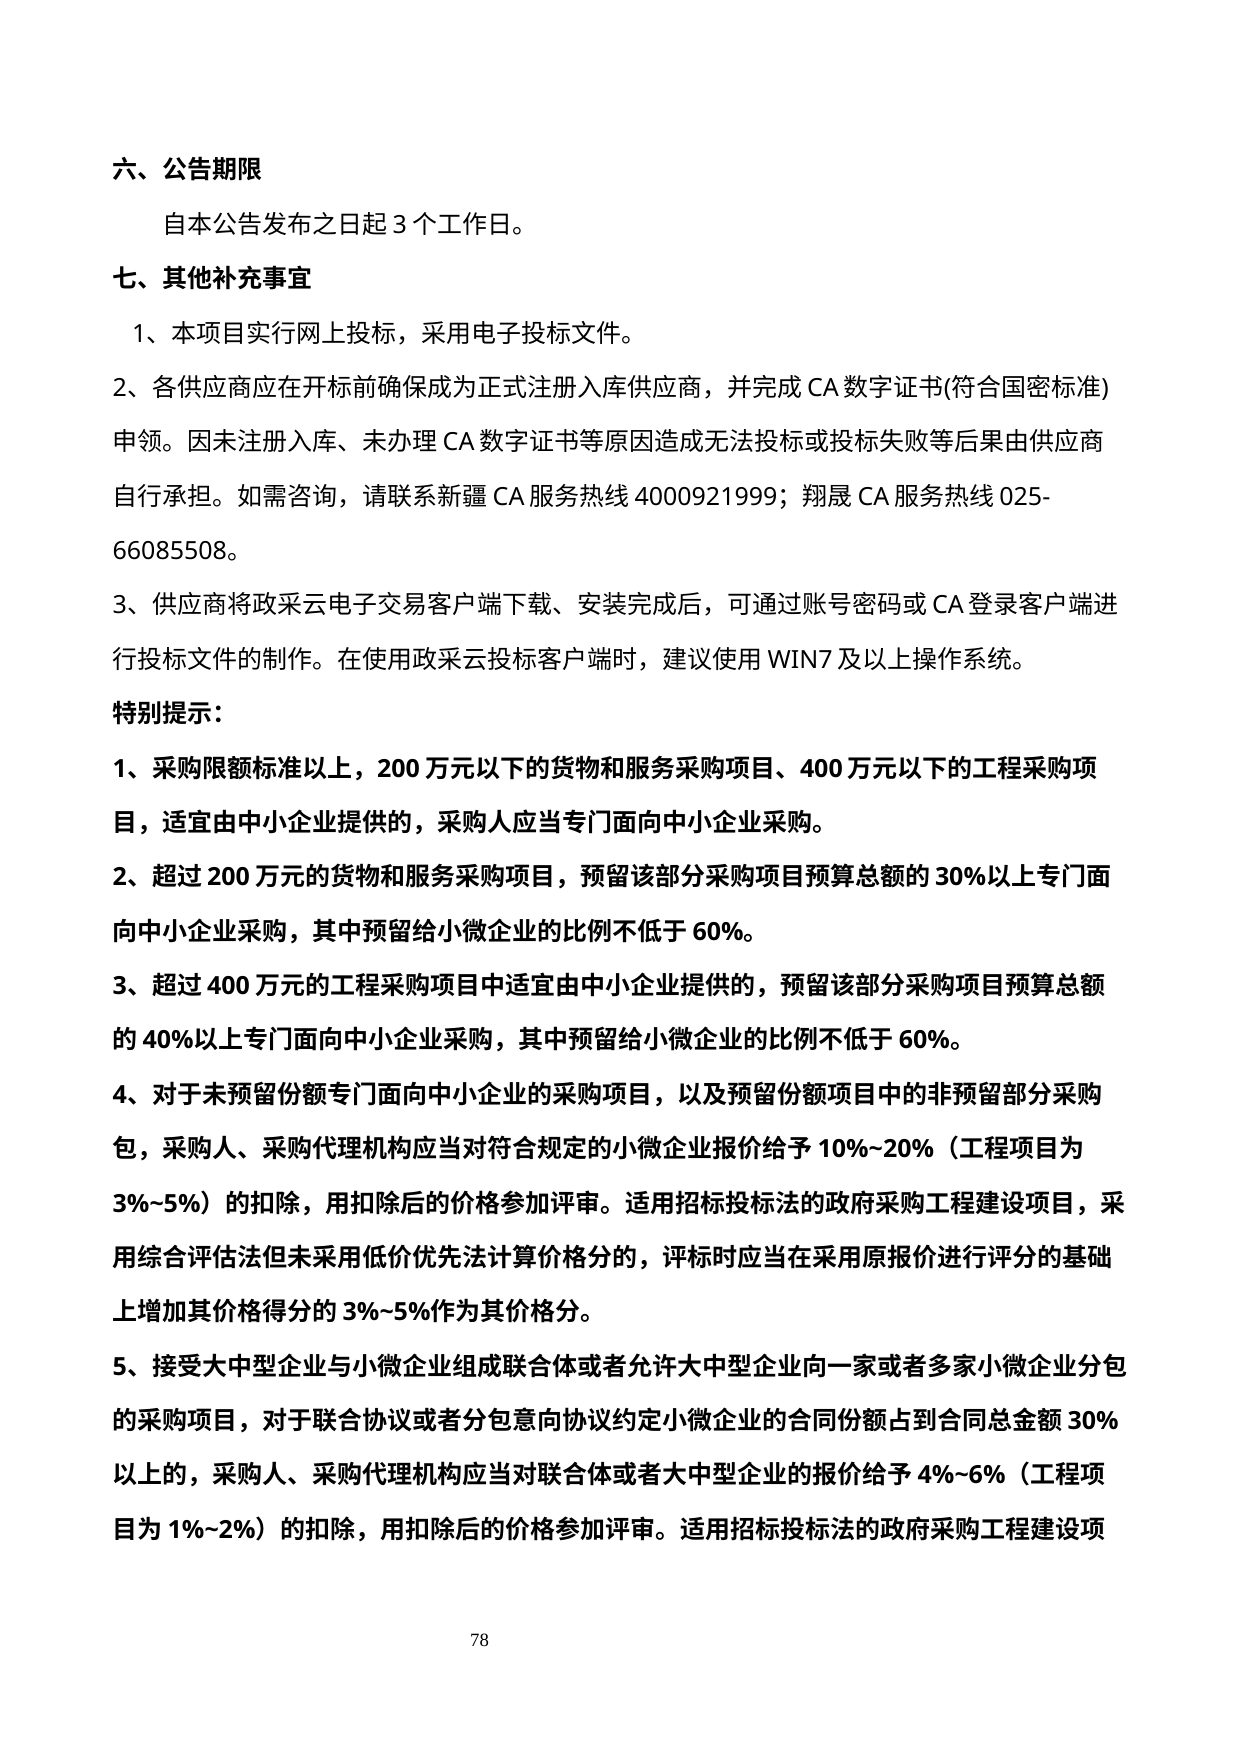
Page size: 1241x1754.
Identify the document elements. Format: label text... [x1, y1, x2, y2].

text 自本公告发布之日起3个工作日。 [112, 204, 1128, 241]
text 1、本项目实行网上投标，采用电子投标文件。 [112, 313, 1128, 349]
text 2、各供应商应在开标前确保成为正式注册入库供应商，并完成CA数字证书(符合国密标准)申领。因未注册入库、未办理CA数字证书等原因造成无法投标或投标失败等后果由供应商自行承担。如需咨询，请联系新疆CA服务热线4000921999；翔晟CA服务热线025-66085508。 [112, 367, 1128, 567]
text 3、供应商将政采云电子交易客户端下载、安装完成后，可通过账号密码或CA登录客户端进行投标文件的制作。在使用政采云投标客户端时，建议使用WIN7及以上操作系统。 [112, 585, 1128, 676]
text 六、公告期限 [112, 150, 1128, 186]
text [112, 1346, 1128, 1546]
text 4、对于未预留份额专门面向中小企业的采购项目，以及预留份额项目中的非预留部分采购包，采购人、采购代理机构应当对符合规定的小微企业报价给予10%~20%（工程项目为3%~5%）的扣除，用扣除后的价格参加评审。适用招标投标法的政府采购工程建设项目，采用综合评估法但未采用低价优先法计算价格分的，评标时应当在采用原报价进行评分的基础上增加其价格得分的3%~5%作为其价格分。 [112, 1074, 1128, 1328]
text 2、超过200万元的货物和服务采购项目，预留该部分采购项目预算总额的30%以上专门面向中小企业采购，其中预留给小微企业的比例不低于60%。 [112, 857, 1128, 947]
text 特别提示： [112, 694, 1128, 730]
text 七、其他补充事宜 [112, 259, 1128, 295]
text 1、采购限额标准以上，200万元以下的货物和服务采购项目、400万元以下的工程采购项目，适宜由中小企业提供的，采购人应当专门面向中小企业采购。 [112, 748, 1128, 839]
text 3、超过400万元的工程采购项目中适宜由中小企业提供的，预留该部分采购项目预算总额的40%以上专门面向中小企业采购，其中预留给小微企业的比例不低于60%。 [112, 966, 1128, 1056]
